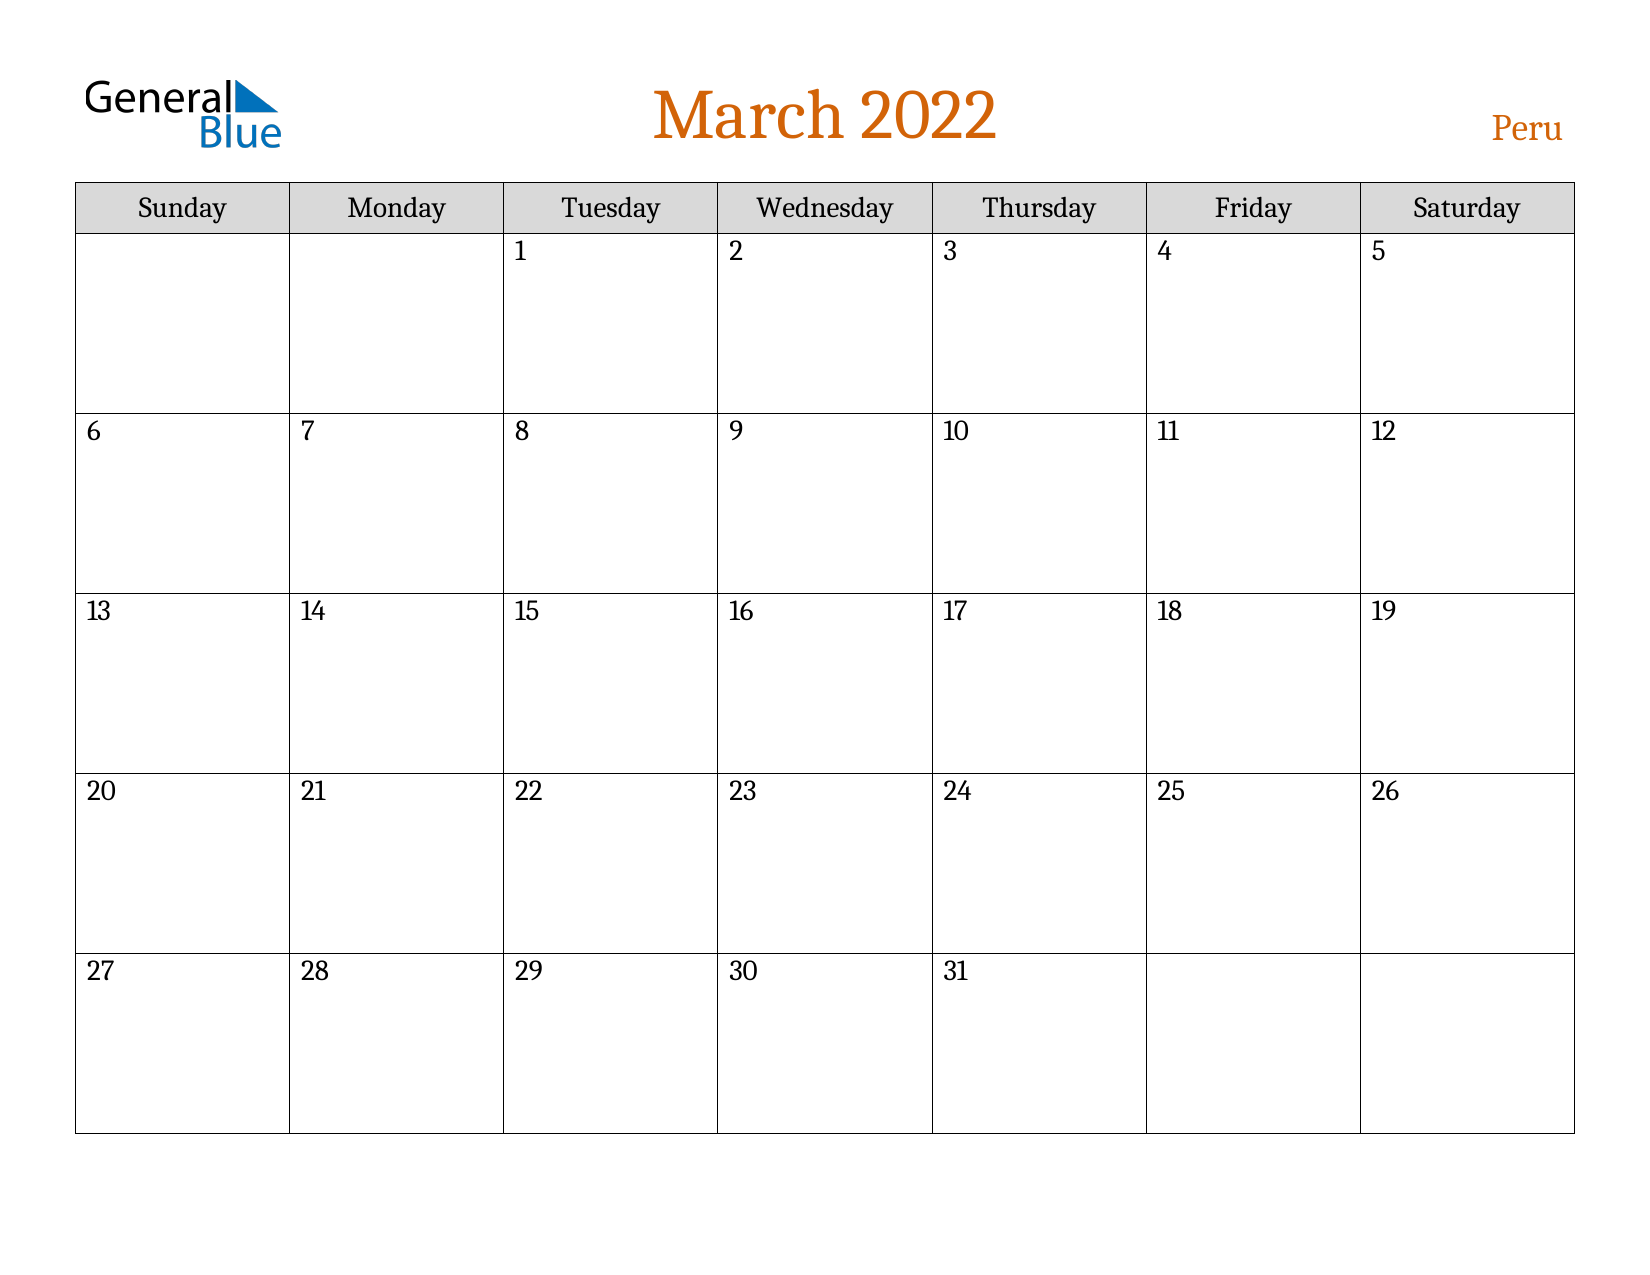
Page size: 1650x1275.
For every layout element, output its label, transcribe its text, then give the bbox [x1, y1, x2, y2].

table_cell 7 [290, 414, 503, 450]
table_cell Tuesday [504, 183, 717, 233]
table_cell Thursday [933, 183, 1146, 233]
table_cell 2 [718, 234, 932, 270]
table_cell Friday [1147, 183, 1360, 233]
table_cell 19 [1361, 594, 1574, 630]
table_cell 12 [1361, 414, 1574, 450]
table_cell [718, 630, 932, 773]
table_cell 11 [1147, 414, 1360, 450]
table_cell 4 [1147, 234, 1360, 270]
table_cell 27 [76, 954, 289, 990]
table_cell 18 [1147, 594, 1360, 630]
table_cell 25 [1147, 774, 1360, 810]
table_cell [290, 270, 503, 413]
table_cell [504, 450, 717, 593]
table_cell Monday [290, 183, 503, 233]
table_cell [1361, 990, 1574, 1133]
table_cell 13 [76, 594, 289, 630]
table_cell [1147, 630, 1360, 773]
table_cell [1361, 954, 1574, 990]
table_cell 21 [290, 774, 503, 810]
table_cell [718, 990, 932, 1133]
table_cell [290, 450, 503, 593]
table_cell 16 [718, 594, 932, 630]
table_cell [933, 450, 1146, 593]
table_cell [718, 450, 932, 593]
table_cell [290, 990, 503, 1133]
table_cell [76, 234, 289, 270]
table_header March 2022 [504, 75, 1146, 182]
table_cell [1361, 630, 1574, 773]
table_cell [933, 990, 1146, 1133]
table_cell [504, 810, 717, 953]
table_cell [1147, 990, 1360, 1133]
table_cell [290, 630, 503, 773]
table_cell 9 [718, 414, 932, 450]
table_cell 8 [504, 414, 717, 450]
table_cell Wednesday [718, 183, 932, 233]
table_cell [290, 234, 503, 270]
table_cell [504, 630, 717, 773]
table_cell 26 [1361, 774, 1574, 810]
table_cell [1361, 270, 1574, 413]
table_cell [1147, 954, 1360, 990]
table_cell Sunday [76, 183, 289, 233]
table_cell [504, 990, 717, 1133]
table_cell 28 [290, 954, 503, 990]
picture [86, 80, 281, 148]
table_cell 24 [933, 774, 1146, 810]
table_cell [504, 270, 717, 413]
table_cell 30 [718, 954, 932, 990]
table_cell [933, 810, 1146, 953]
table_cell [76, 990, 289, 1133]
table_cell [290, 810, 503, 953]
table_cell 22 [504, 774, 717, 810]
table_cell 17 [933, 594, 1146, 630]
table_cell [76, 630, 289, 773]
table_cell [718, 810, 932, 953]
table_header Peru [1146, 75, 1574, 182]
table_cell 10 [933, 414, 1146, 450]
table_cell 6 [76, 414, 289, 450]
table_cell [76, 270, 289, 413]
table_cell [1361, 450, 1574, 593]
table_cell 14 [290, 594, 503, 630]
table_cell [1361, 810, 1574, 953]
table_cell [933, 270, 1146, 413]
table_cell 15 [504, 594, 717, 630]
table_cell 5 [1361, 234, 1574, 270]
table_cell [1147, 810, 1360, 953]
table_cell 1 [504, 234, 717, 270]
table_cell 29 [504, 954, 717, 990]
table_cell Saturday [1361, 183, 1574, 233]
table_cell [1147, 270, 1360, 413]
table_header [76, 75, 503, 182]
table_cell 3 [933, 234, 1146, 270]
table_cell [1147, 450, 1360, 593]
table_cell 31 [933, 954, 1146, 990]
table_cell 20 [76, 774, 289, 810]
table_cell 23 [718, 774, 932, 810]
table_cell [76, 810, 289, 953]
table_cell [718, 270, 932, 413]
table_cell [76, 450, 289, 593]
table_cell [933, 630, 1146, 773]
